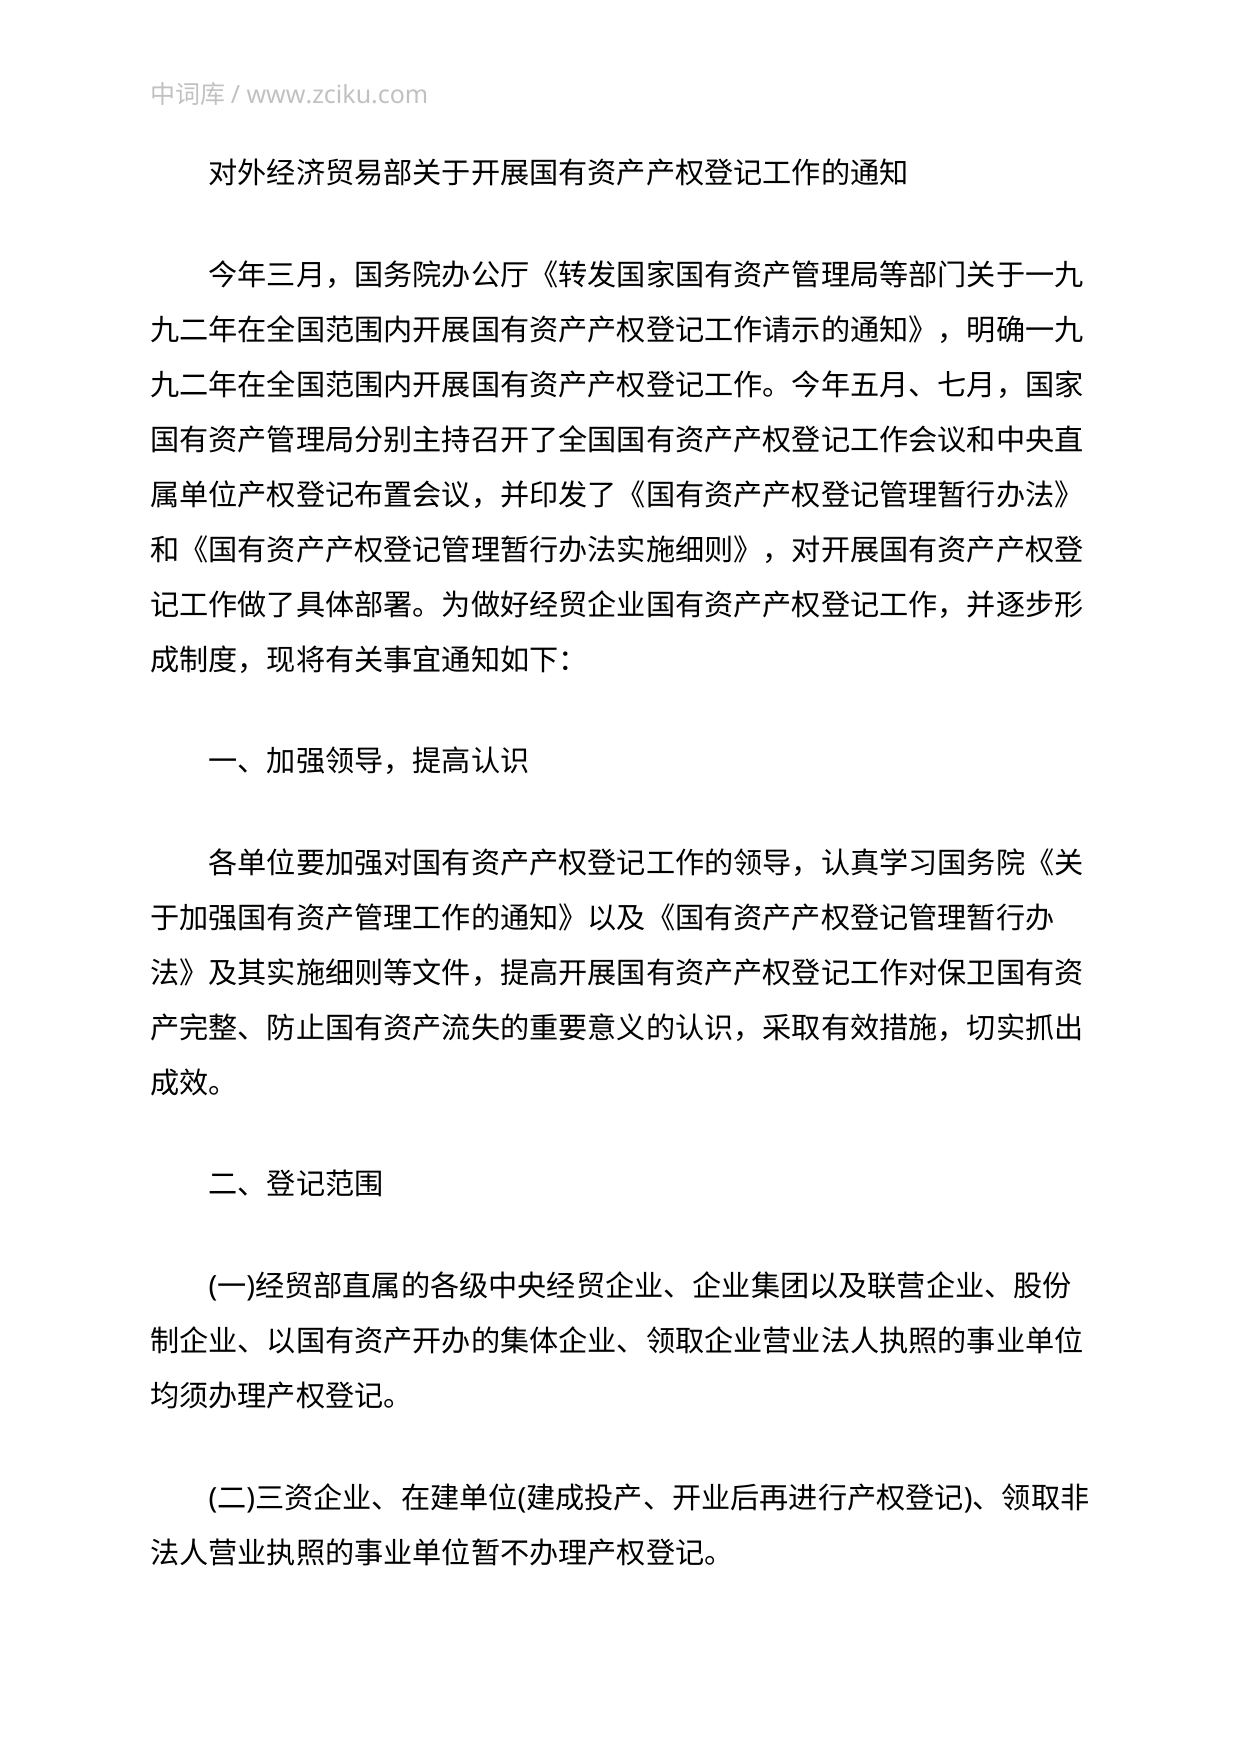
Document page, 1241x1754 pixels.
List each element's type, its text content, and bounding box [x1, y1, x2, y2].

text 一、加强领导，提高认识 [150, 738, 1090, 780]
text 二、登记范围 [150, 1161, 1090, 1203]
text 各单位要加强对国有资产产权登记工作的领导，认真学习国务院《关于加强国有资产管理工作的通知》以及《国有资产产权登记管理暂行办法》及其实施细则等文件，提高开展国有资产产权登记工作对保卫国有资产完整、防止国有资产流失的重要意义的认识，采取有效措施，切实抓出成效。 [150, 839, 1090, 1101]
text (二)三资企业、在建单位(建成投产、开业后再进行产权登记)、领取非法人营业执照的事业单位暂不办理产权登记。 [150, 1474, 1090, 1572]
text (一)经贸部直属的各级中央经贸企业、企业集团以及联营企业、股份制企业、以国有资产开办的集体企业、领取企业营业法人执照的事业单位均须办理产权登记。 [150, 1263, 1090, 1415]
text 对外经济贸易部关于开展国有资产产权登记工作的通知 [150, 150, 1090, 192]
text 今年三月，国务院办公厅《转发国家国有资产管理局等部门关于一九九二年在全国范围内开展国有资产产权登记工作请示的通知》，明确一九九二年在全国范围内开展国有资产产权登记工作。今年五月、七月，国家国有资产管理局分别主持召开了全国国有资产产权登记工作会议和中央直属单位产权登记布置会议，并印发了《国有资产产权登记管理暂行办法》和《国有资产产权登记管理暂行办法实施细则》，对开展国有资产产权登记工作做了具体部署。为做好经贸企业国有资产产权登记工作，并逐步形成制度，现将有关事宜通知如下： [150, 252, 1090, 678]
